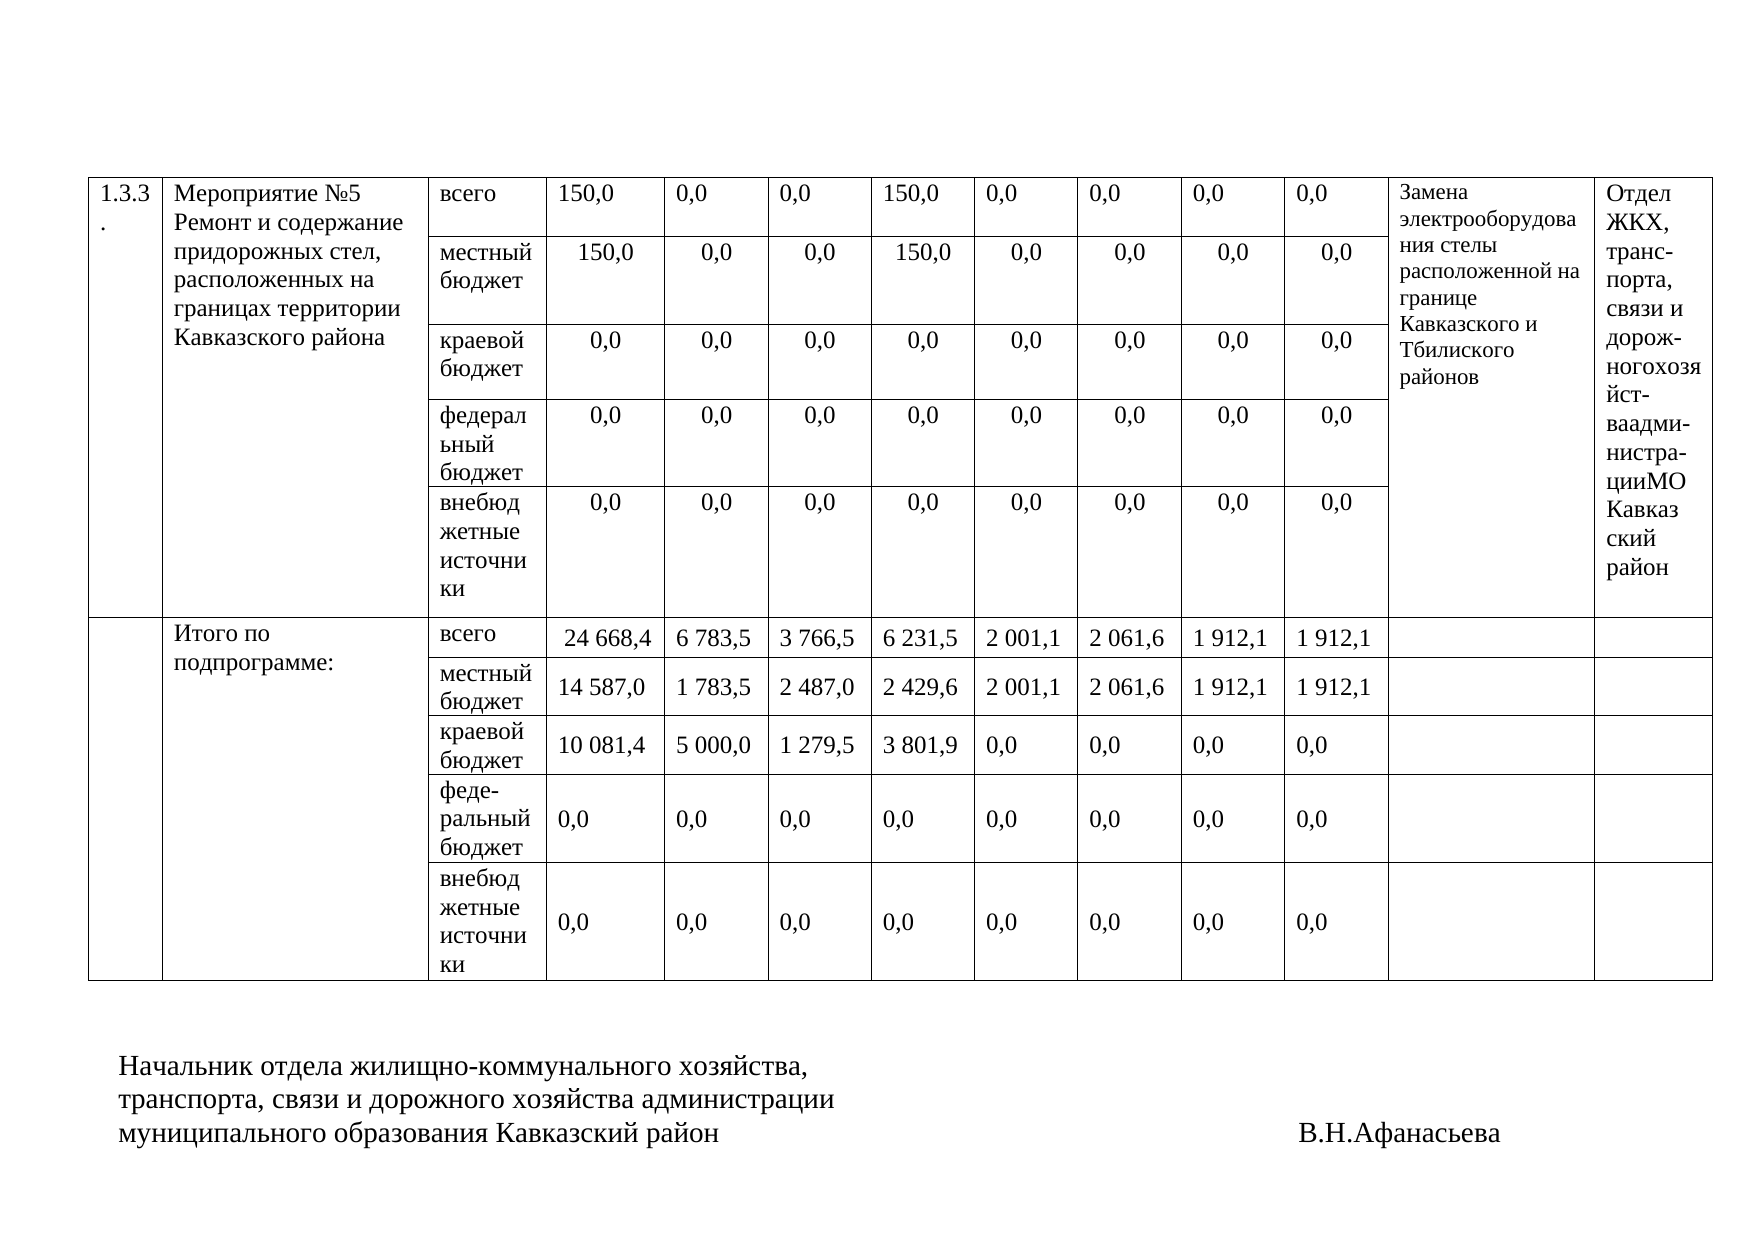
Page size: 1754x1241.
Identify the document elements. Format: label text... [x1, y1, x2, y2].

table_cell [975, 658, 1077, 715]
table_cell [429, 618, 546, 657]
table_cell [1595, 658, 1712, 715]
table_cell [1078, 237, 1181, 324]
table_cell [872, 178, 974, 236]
text транспорта, связи и дорожного хозяйства администрации [118, 1082, 1636, 1115]
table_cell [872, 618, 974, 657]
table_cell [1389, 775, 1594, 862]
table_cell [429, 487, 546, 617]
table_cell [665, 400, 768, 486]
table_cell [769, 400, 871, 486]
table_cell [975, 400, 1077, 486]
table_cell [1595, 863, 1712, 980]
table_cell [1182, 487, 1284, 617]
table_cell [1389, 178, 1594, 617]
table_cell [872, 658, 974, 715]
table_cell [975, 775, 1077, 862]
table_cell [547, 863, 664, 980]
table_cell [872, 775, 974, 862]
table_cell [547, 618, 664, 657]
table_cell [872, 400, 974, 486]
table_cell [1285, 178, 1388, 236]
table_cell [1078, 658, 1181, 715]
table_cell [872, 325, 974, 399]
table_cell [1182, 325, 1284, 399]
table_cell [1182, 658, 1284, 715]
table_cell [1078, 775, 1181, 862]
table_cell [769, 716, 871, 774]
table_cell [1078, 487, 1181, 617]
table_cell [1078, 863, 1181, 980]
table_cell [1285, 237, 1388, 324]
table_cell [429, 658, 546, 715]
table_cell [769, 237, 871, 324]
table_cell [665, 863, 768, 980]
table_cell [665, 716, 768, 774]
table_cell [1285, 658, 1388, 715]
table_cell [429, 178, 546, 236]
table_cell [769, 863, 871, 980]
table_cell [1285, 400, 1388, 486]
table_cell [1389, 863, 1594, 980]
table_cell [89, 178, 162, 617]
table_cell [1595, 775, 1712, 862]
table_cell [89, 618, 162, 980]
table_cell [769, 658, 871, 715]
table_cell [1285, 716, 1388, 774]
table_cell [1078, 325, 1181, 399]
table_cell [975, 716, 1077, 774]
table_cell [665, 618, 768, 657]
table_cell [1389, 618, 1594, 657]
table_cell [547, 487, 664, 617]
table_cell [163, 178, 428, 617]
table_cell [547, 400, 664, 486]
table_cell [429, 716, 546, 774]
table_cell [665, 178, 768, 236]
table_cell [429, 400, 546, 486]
text муниципального образования Кавказский район В.Н.Афанасьева [118, 1115, 1636, 1149]
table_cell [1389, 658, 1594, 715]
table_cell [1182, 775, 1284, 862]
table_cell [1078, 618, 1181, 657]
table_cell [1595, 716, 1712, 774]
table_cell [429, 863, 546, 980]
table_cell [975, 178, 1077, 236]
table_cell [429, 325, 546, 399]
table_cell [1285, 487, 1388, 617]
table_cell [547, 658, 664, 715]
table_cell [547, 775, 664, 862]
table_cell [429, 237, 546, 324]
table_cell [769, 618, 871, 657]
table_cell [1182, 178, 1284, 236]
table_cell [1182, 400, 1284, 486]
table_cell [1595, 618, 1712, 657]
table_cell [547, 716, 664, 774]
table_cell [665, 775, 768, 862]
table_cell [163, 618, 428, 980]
text Начальник отдела жилищно-коммунального хозяйства, [118, 1048, 1636, 1082]
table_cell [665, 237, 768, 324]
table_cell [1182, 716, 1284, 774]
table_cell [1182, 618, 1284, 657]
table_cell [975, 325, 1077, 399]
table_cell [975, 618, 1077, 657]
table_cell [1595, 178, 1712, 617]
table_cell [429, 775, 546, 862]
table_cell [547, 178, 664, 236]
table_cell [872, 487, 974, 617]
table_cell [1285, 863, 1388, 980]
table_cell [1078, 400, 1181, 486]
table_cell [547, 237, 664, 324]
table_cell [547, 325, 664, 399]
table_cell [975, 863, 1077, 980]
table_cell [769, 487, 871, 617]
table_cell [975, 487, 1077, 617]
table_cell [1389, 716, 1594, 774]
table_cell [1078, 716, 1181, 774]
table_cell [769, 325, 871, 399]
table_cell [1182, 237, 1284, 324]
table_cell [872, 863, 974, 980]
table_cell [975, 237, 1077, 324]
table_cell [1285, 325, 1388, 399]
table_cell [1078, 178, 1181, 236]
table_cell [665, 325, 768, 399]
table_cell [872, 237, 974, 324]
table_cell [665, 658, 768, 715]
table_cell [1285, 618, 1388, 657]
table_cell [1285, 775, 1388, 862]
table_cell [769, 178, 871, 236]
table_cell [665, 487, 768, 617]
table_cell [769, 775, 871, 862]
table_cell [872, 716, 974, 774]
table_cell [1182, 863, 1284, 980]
